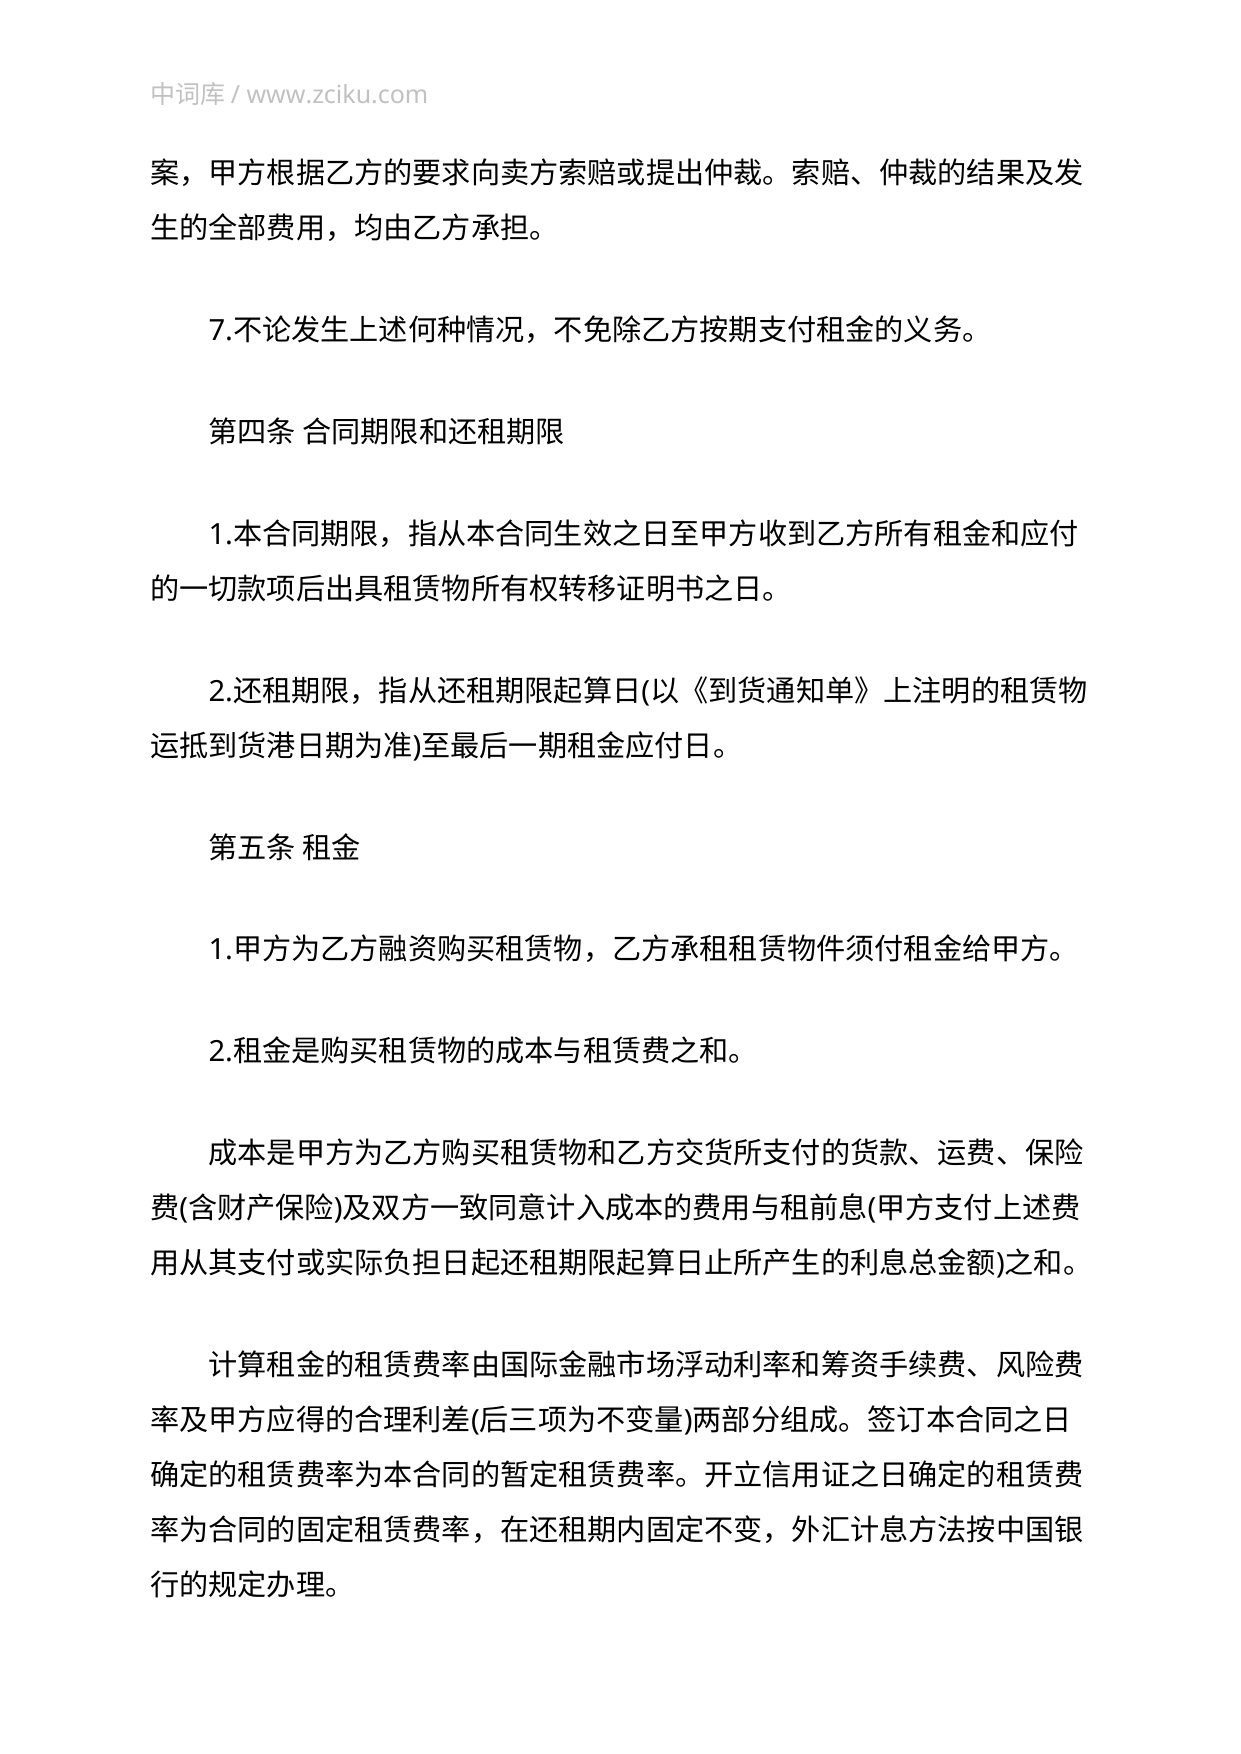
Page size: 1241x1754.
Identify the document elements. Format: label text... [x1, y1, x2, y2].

text 计算租金的租赁费率由国际金融市场浮动利率和筹资手续费、风险费率及甲方应得的合理利差(后三项为不变量)两部分组成。签订本合同之日确定的租赁费率为本合同的暂定租赁费率。开立信用证之日确定的租赁费率为合同的固定租赁费率，在还租期内固定不变，外汇计息方法按中国银行的规定办理。 [150, 1342, 1090, 1604]
text 第四条 合同期限和还租期限 [150, 409, 1090, 451]
text 7.不论发生上述何种情况，不免除乙方按期支付租金的义务。 [150, 307, 1090, 349]
text 成本是甲方为乙方购买租赁物和乙方交货所支付的货款、运费、保险费(含财产保险)及双方一致同意计入成本的费用与租前息(甲方支付上述费用从其支付或实际负担日起还租期限起算日止所产生的利息总金额)之和。 [150, 1130, 1090, 1282]
text 2.租金是购买租赁物的成本与租赁费之和。 [150, 1028, 1090, 1070]
text 2.还租期限，指从还租期限起算日(以《到货通知单》上注明的租赁物运抵到货港日期为准)至最后一期租金应付日。 [150, 667, 1090, 764]
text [150, 150, 1090, 247]
text 1.本合同期限，指从本合同生效之日至甲方收到乙方所有租金和应付的一切款项后出具租赁物所有权转移证明书之日。 [150, 510, 1090, 608]
text 1.甲方为乙方融资购买租赁物，乙方承租租赁物件须付租金给甲方。 [150, 926, 1090, 968]
text 第五条 租金 [150, 824, 1090, 866]
